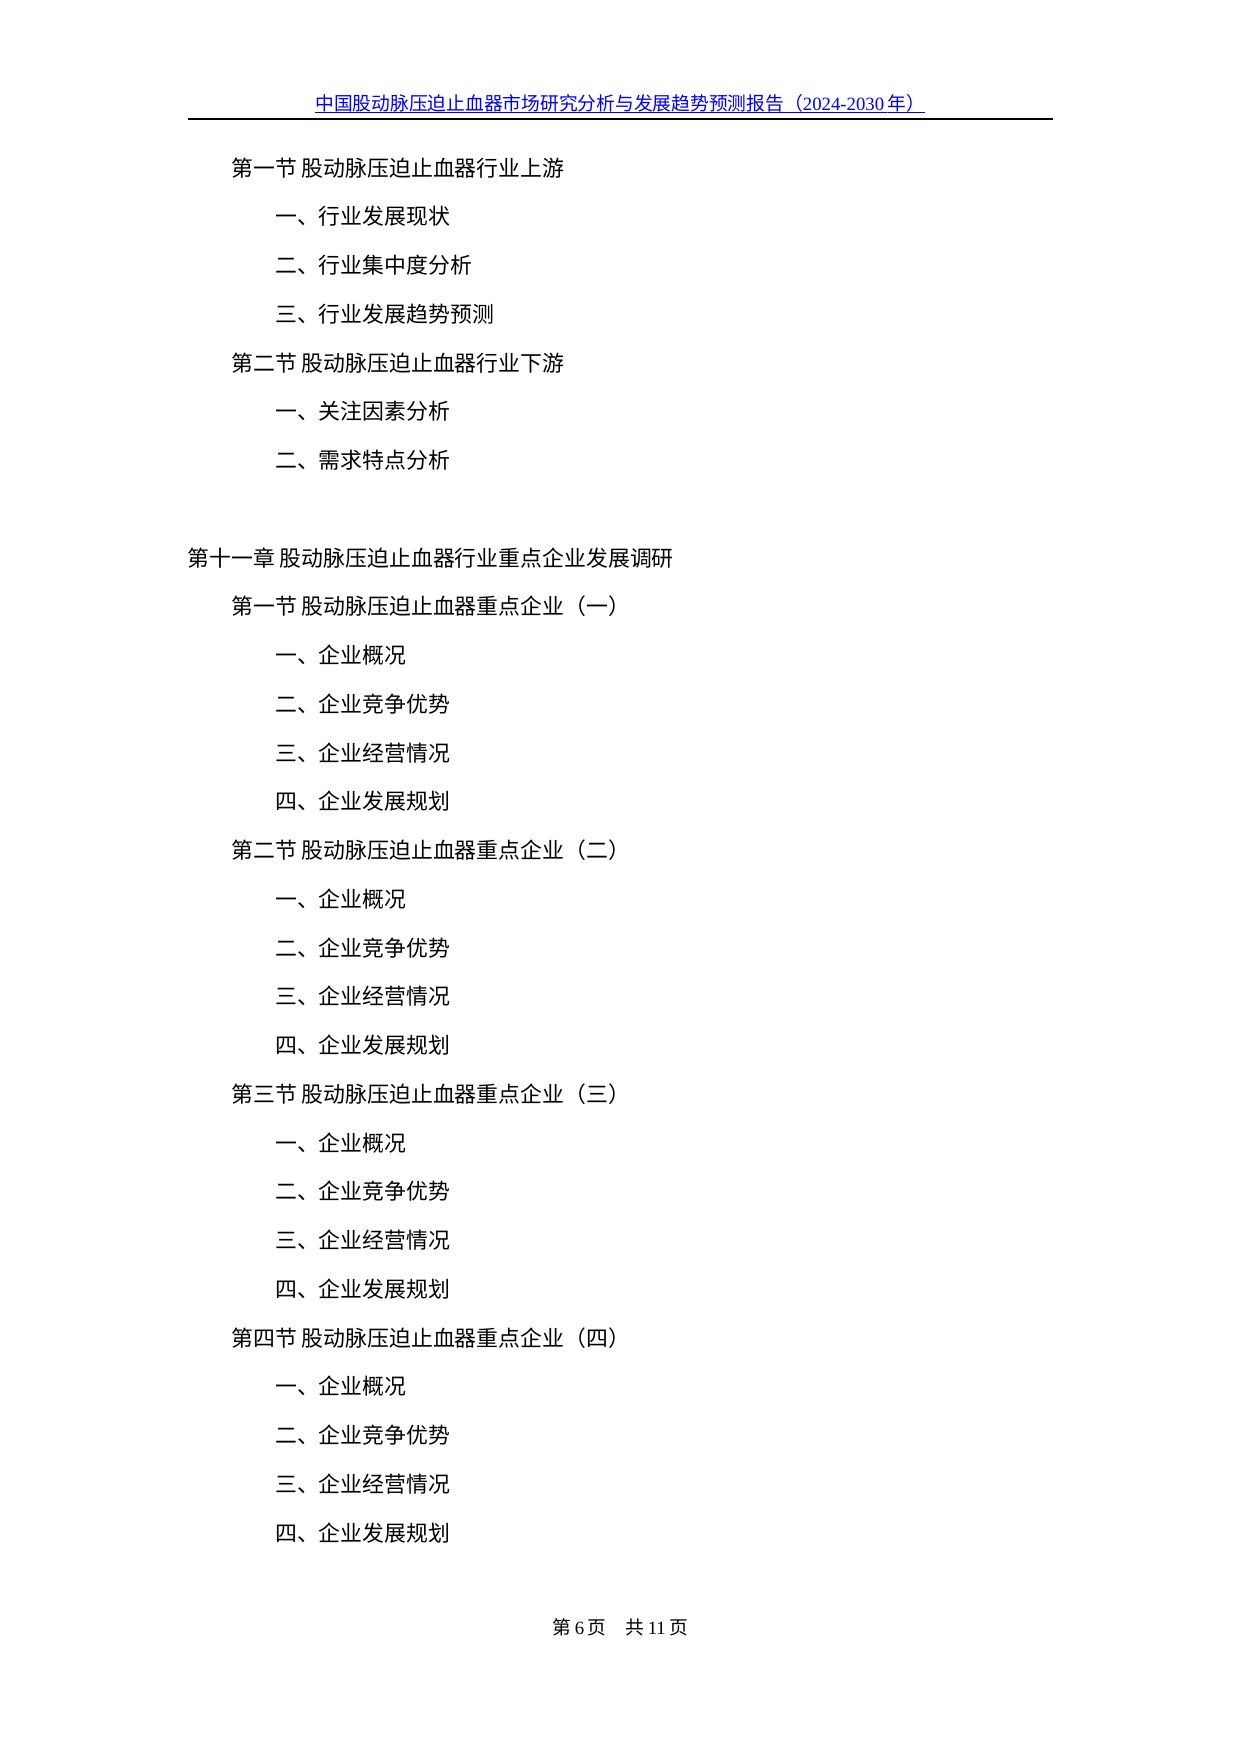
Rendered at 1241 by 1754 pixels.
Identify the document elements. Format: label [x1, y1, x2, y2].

text [187, 150, 1053, 1548]
